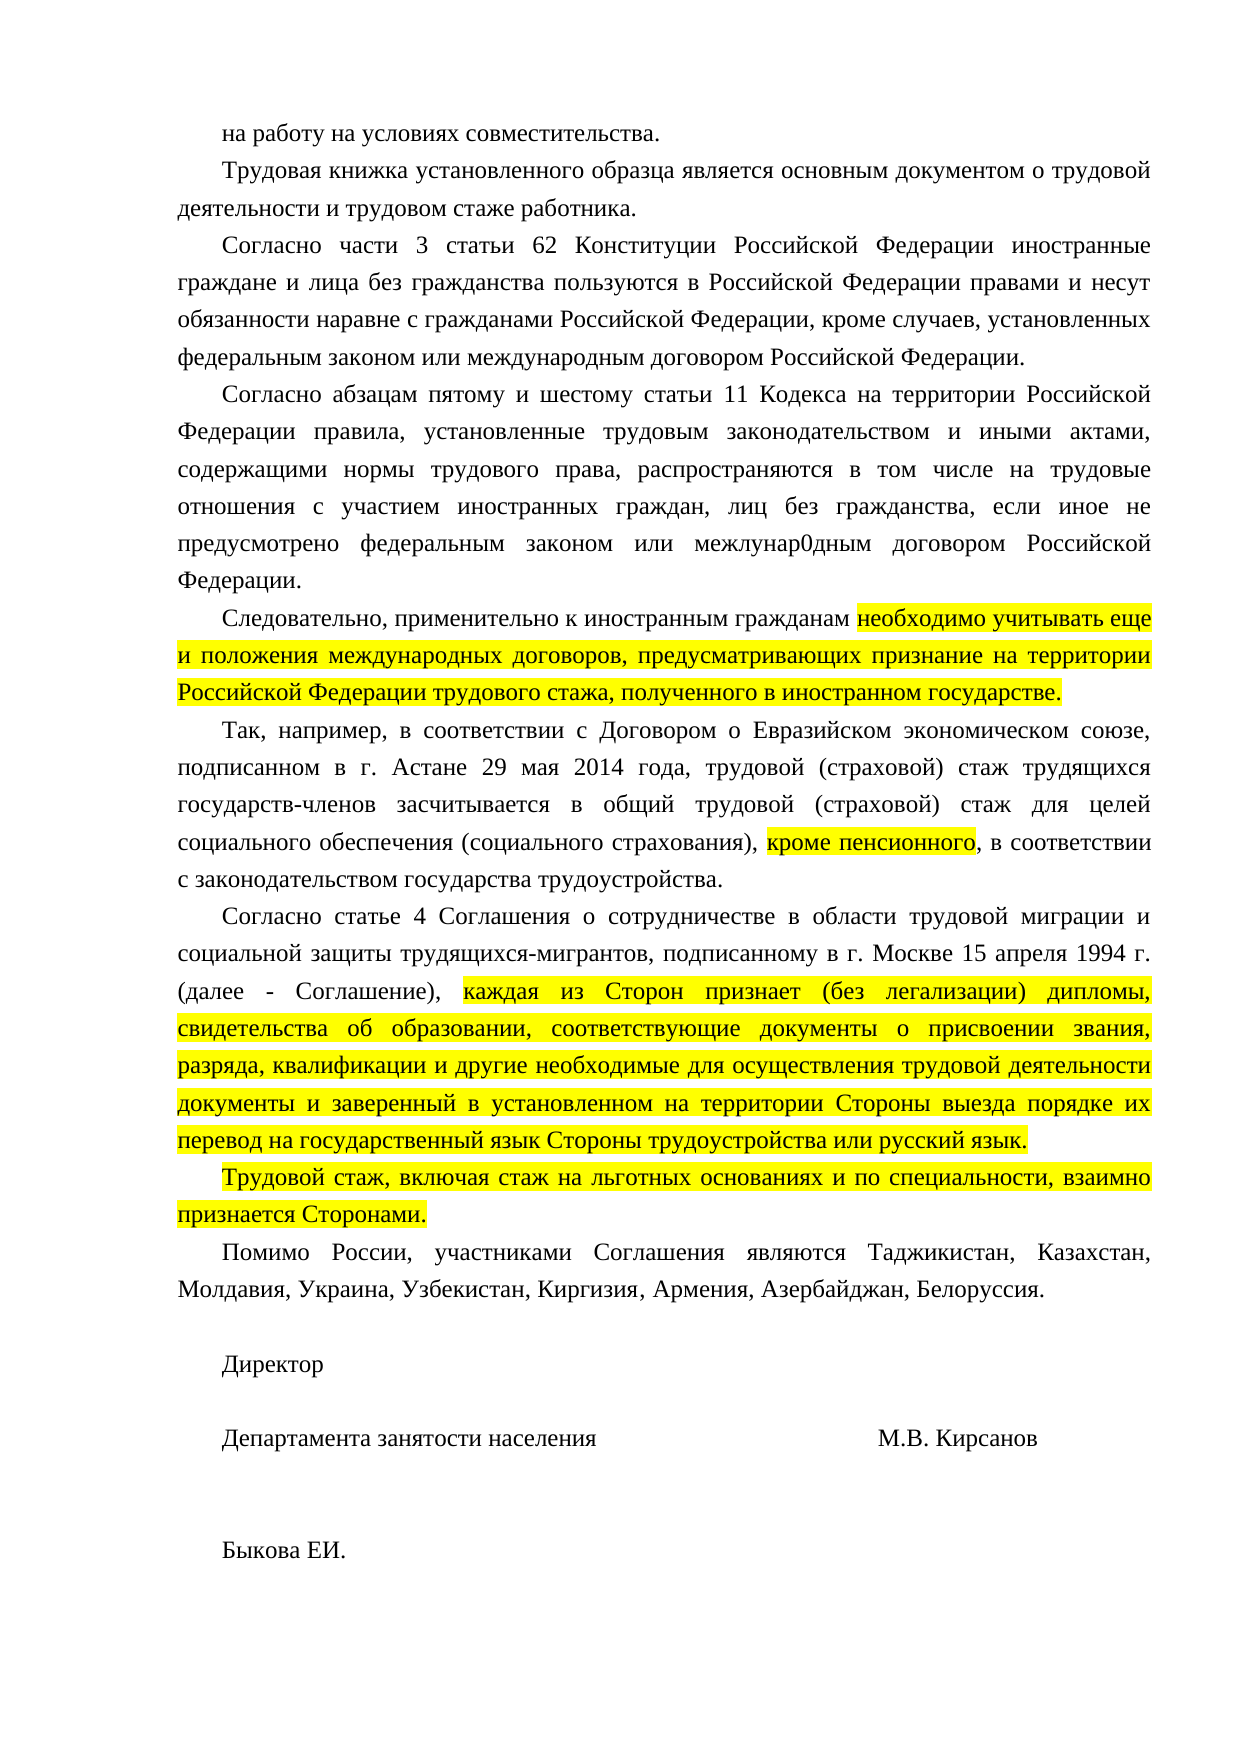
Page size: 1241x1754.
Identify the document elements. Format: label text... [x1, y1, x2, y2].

text Быкова ЕИ. [177, 1535, 1152, 1564]
text Согласно статье 4 Соглашения о сотрудничестве в области трудовой миграции и социальной защиты трудящихся-мигрантов, подписанному в г. Москве 15 апреля 1994 г. (далее - Соглашение), каждая из Сторон признает (без легализации) дипломы, свидетельства об образовании, соответствующие документы о присвоении звания, разряда, квалификации и другие необходимые для осуществления трудовой деятельности документы и заверенный в установленном на территории Стороны выезда порядке их перевод на государственный язык Стороны трудоустройства или русский язык. [177, 1116, 1152, 1154]
text на работу на условиях совместительства. [177, 118, 1152, 147]
text Согласно статье 4 Соглашения о сотрудничестве в области трудовой миграции и социальной защиты трудящихся-мигрантов, подписанному в г. Москве 15 апреля 1994 г. (далее - Соглашение), каждая из Сторон признает (без легализации) дипломы, свидетельства об образовании, соответствующие документы о присвоении звания, разряда, квалификации и другие необходимые для осуществления трудовой деятельности документы и заверенный в установленном на территории Стороны выезда порядке их перевод на государственный язык Стороны трудоустройства или русский язык. [177, 901, 1152, 1013]
text Согласно части 3 статьи 62 Конституции Российской Федерации иностранные граждане и лица без гражданства пользуются в Российской Федерации правами и несут обязанности наравне с гражданами Российской Федерации, кроме случаев, установленных федеральным законом или международным договором Российской Федерации. [177, 230, 1152, 371]
text Помимо России, участниками Соглашения являются Таджикистан, Казахстан, Молдавия, Украина, Узбекистан, Киргизия‚ Армения, Азербайджан, Белоруссия. [177, 1237, 1152, 1303]
text Трудовая книжка установленного образца является основным документом о трудовой деятельности и трудовом стаже работника. [177, 155, 1152, 221]
text Так, например, в соответствии с Договором о Евразийском экономическом союзе, подписанном в г. Астане 29 мая 2014 года, трудовой (страховой) стаж трудящихся государств-членов засчитывается в общий трудовой (страховой) стаж для целей социального обеспечения (социального страхования), кроме пенсионного, в соответствии с законодательством государства трудоустройства. [177, 715, 1152, 893]
text Департамента занятости населения М.В. Кирсанов [177, 1423, 1152, 1452]
text Трудовой стаж, включая стаж на льготных основаниях и по специальности, взаимно признается Сторонами. [177, 1162, 1152, 1228]
text Следовательно, применительно к иностранным гражданам необходимо учитывать еще и положения международных договоров, предусматривающих признание на территории Российской Федерации трудового стажа, полученного в иностранном государстве. [177, 669, 1152, 706]
text Директор [177, 1349, 1152, 1377]
text Следовательно, применительно к иностранным гражданам необходимо учитывать еще и положения международных договоров, предусматривающих признание на территории Российской Федерации трудового стажа, полученного в иностранном государстве. [177, 603, 1152, 640]
text Согласно абзацам пятому и шестому статьи 11 Кодекса на территории Российской Федерации правила, установленные трудовым законодательством и иными актами, содержащими нормы трудового права, распространяются в том числе на трудовые отношения с участием иностранных граждан, лиц без гражданства, если иное не предусмотрено федеральным законом или межлунар0дным договором Российской Федерации. [177, 379, 1152, 594]
